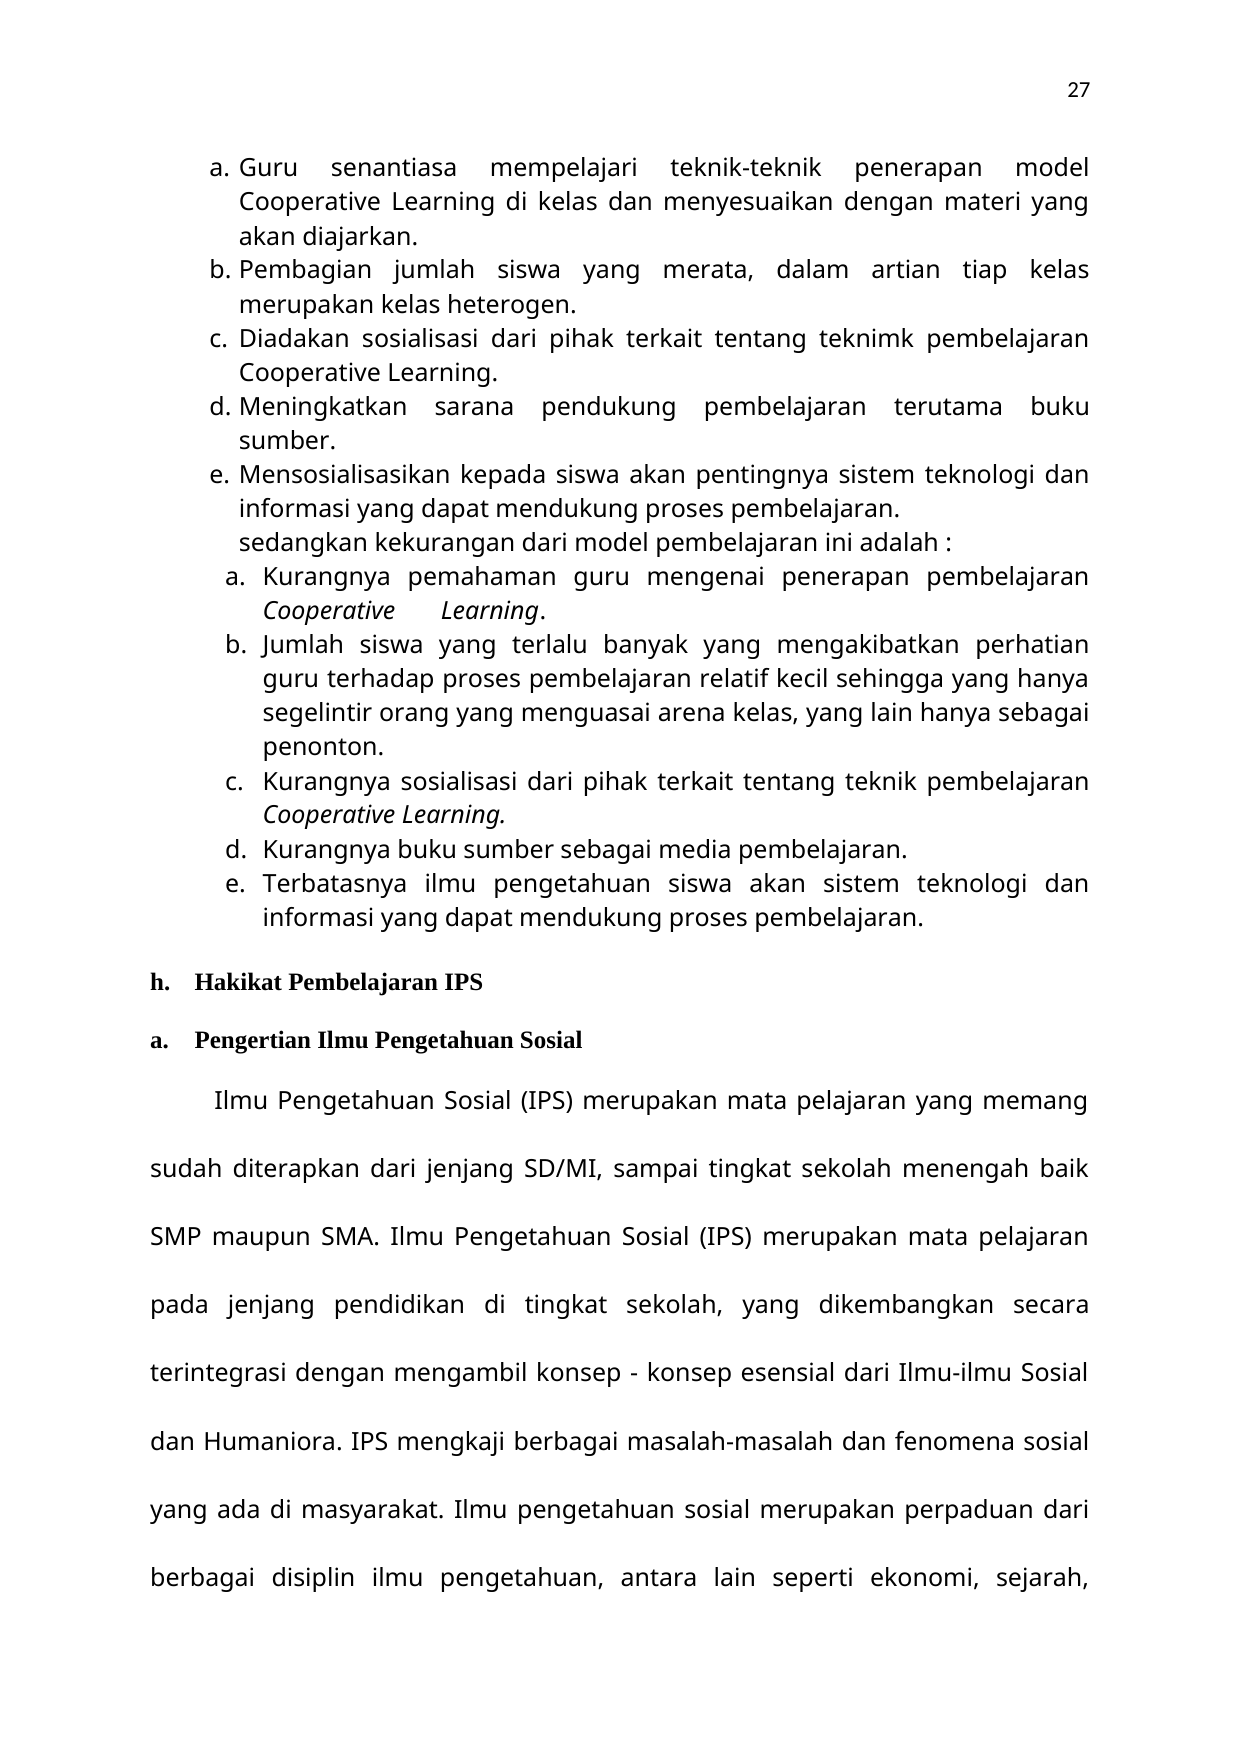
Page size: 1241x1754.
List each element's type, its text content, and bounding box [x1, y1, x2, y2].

list Jumlah siswa yang terlalu banyak yang mengakibatkan perhatian guru terhadap proses pembelajaran relatif kecil sehingga yang hanya segelintir orang yang menguasai arena kelas, yang lain hanya sebagai penonton. [225, 627, 1090, 763]
list Terbatasnya ilmu pengetahuan siswa akan sistem teknologi dan informasi yang dapat mendukung proses pembelajaran. [225, 865, 1090, 933]
list Kurangnya sosialisasi dari pihak terkait tentang teknik pembelajaran Cooperative Learning. [225, 763, 1090, 831]
list Kurangnya buku sumber sebagai media pembelajaran. [225, 831, 1090, 865]
list Guru senantiasa mempelajari teknik-teknik penerapan model Cooperative Learning di kelas dan menyesuaikan dengan materi yang akan diajarkan. [209, 150, 1090, 252]
list Pembagian jumlah siswa yang merata, dalam artian tiap kelas merupakan kelas heterogen. [209, 252, 1090, 320]
list Hakikat Pembelajaran IPS [150, 967, 1090, 996]
list sedangkan kekurangan dari model pembelajaran ini adalah : [239, 525, 1090, 559]
list Meningkatkan sarana pendukung pembelajaran terutama buku sumber. [209, 388, 1090, 457]
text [150, 1082, 1090, 1593]
list Diadakan sosialisasi dari pihak terkait tentang teknimk pembelajaran Cooperative Learning. [209, 320, 1090, 388]
list Kurangnya pemahaman guru mengenai penerapan pembelajaran Cooperative Learning. [225, 559, 1090, 627]
list Mensosialisasikan kepada siswa akan pentingnya sistem teknologi dan informasi yang dapat mendukung proses pembelajaran. [209, 457, 1090, 525]
list Pengertian Ilmu Pengetahuan Sosial [150, 1025, 1090, 1054]
